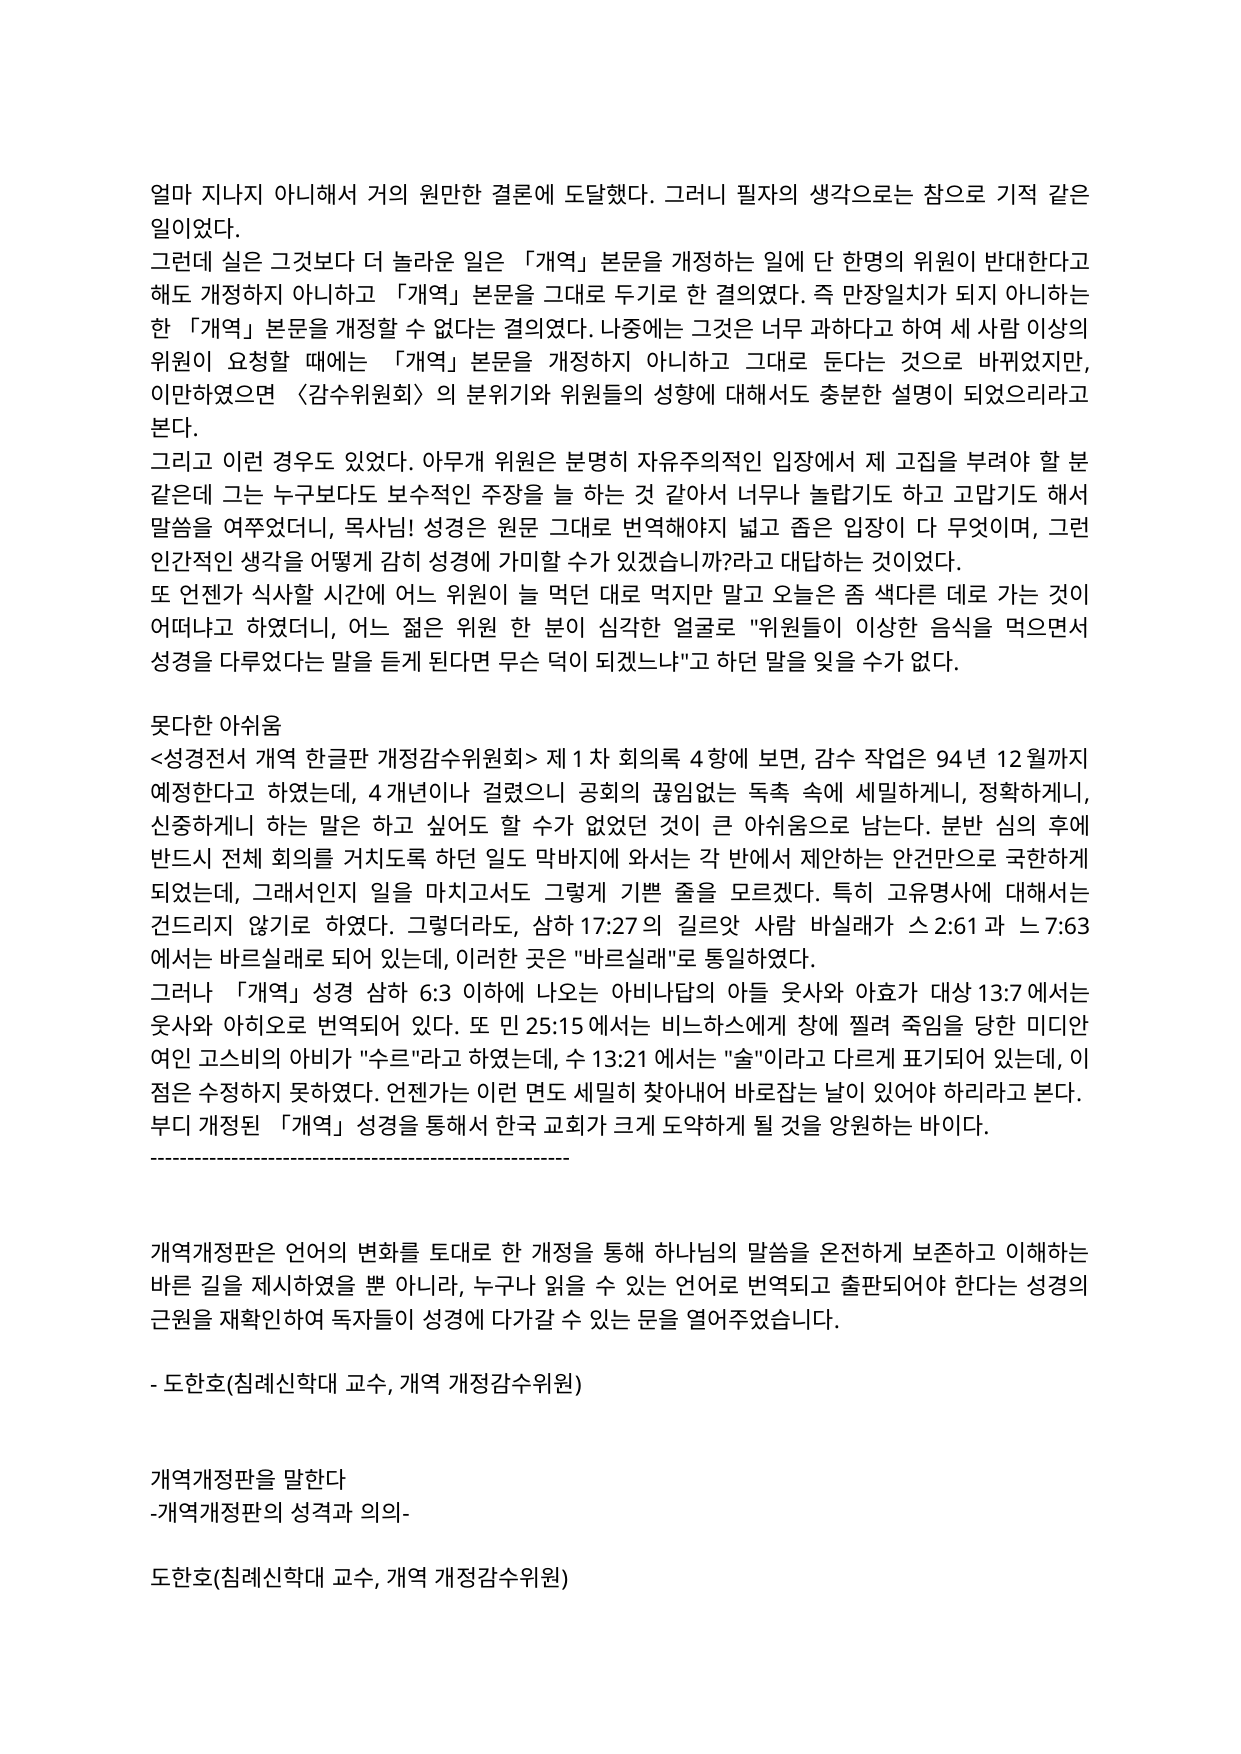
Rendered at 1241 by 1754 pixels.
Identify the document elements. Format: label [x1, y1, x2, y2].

text [150, 177, 1090, 1593]
